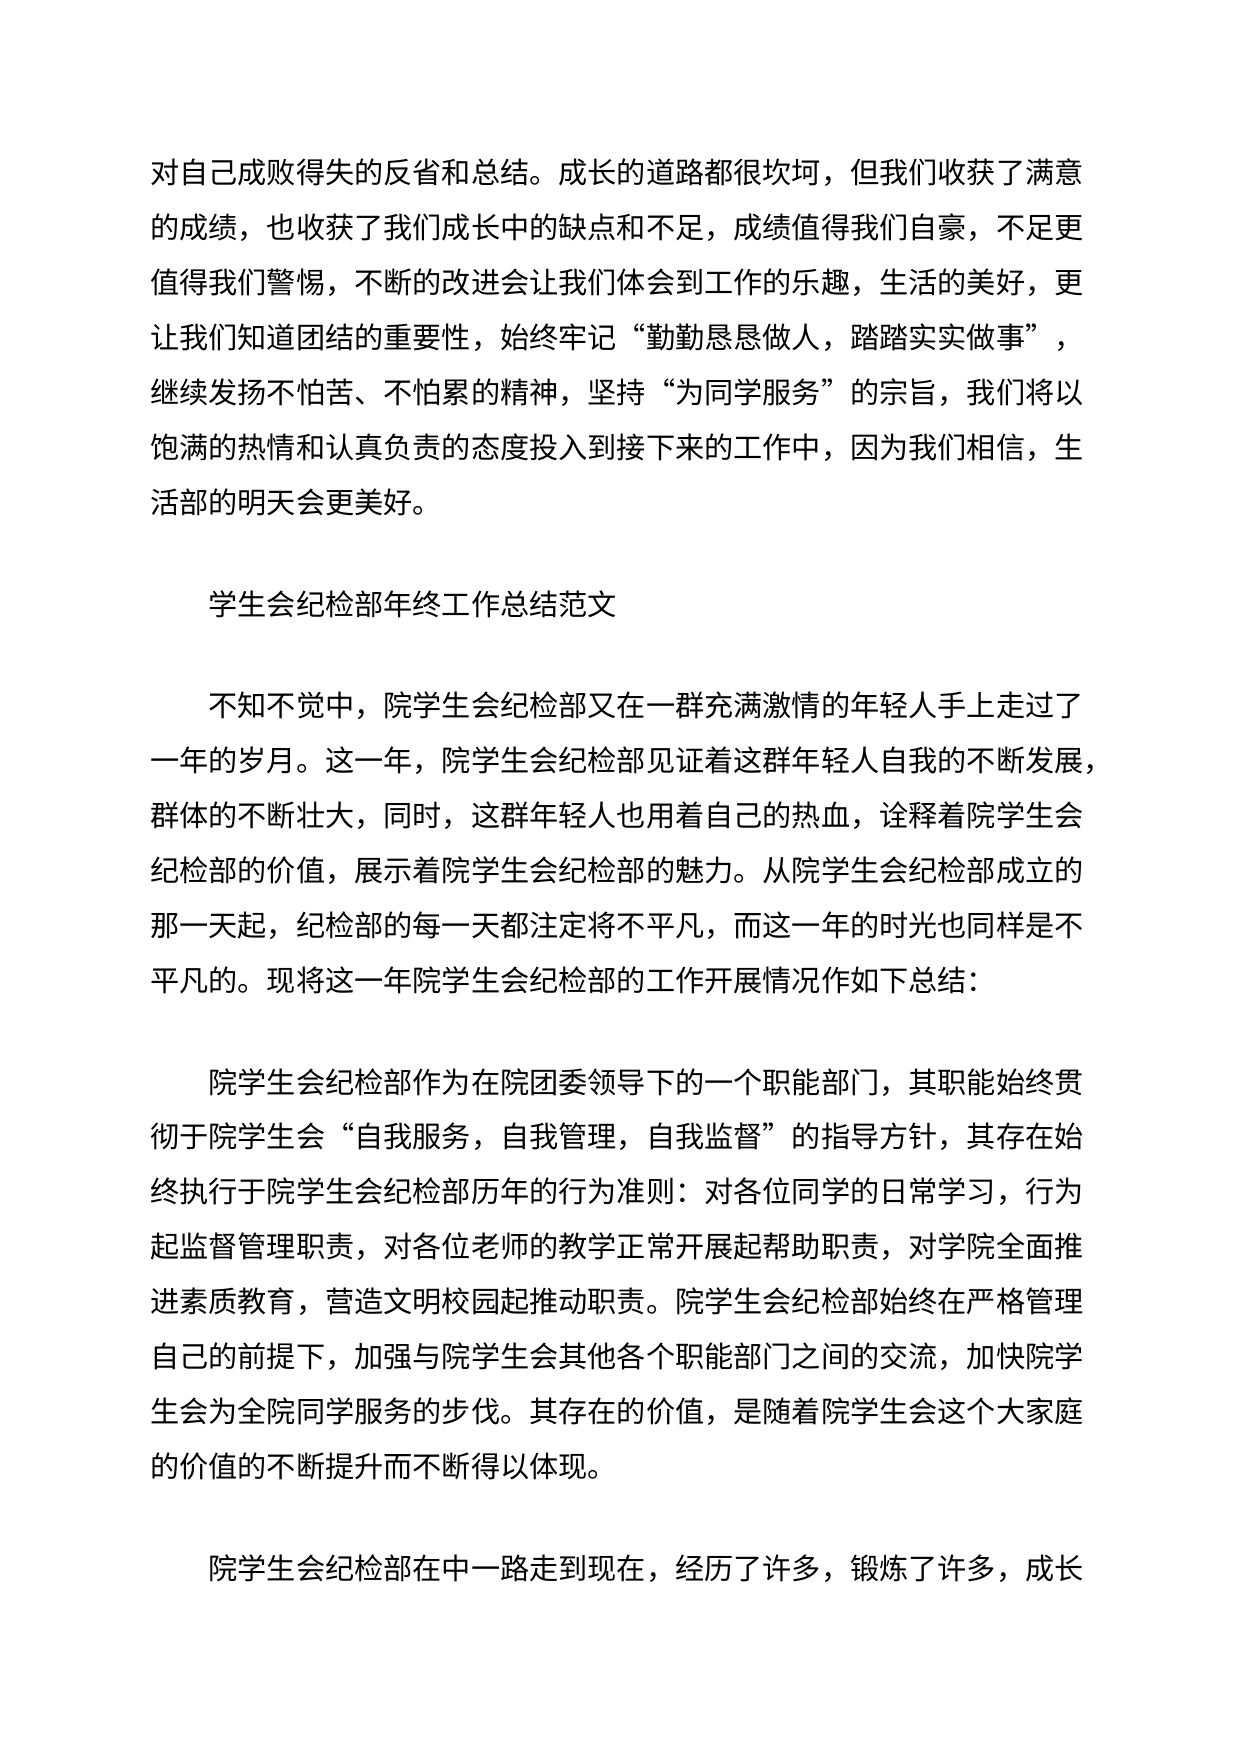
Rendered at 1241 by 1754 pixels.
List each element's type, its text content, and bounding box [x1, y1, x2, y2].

text 不知不觉中，院学生会纪检部又在一群充满激情的年轻人手上走过了一年的岁月。这一年，院学生会纪检部见证着这群年轻人自我的不断发展，群体的不断壮大，同时，这群年轻人也用着自己的热血，诠释着院学生会纪检部的价值，展示着院学生会纪检部的魅力。从院学生会纪检部成立的那一天起，纪检部的每一天都注定将不平凡，而这一年的时光也同样是不平凡的。现将这一年院学生会纪检部的工作开展情况作如下总结： [150, 683, 1090, 1000]
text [150, 150, 1090, 522]
text 学生会纪检部年终工作总结范文 [150, 581, 1090, 623]
text 院学生会纪检部作为在院团委领导下的一个职能部门，其职能始终贯彻于院学生会“自我服务，自我管理，自我监督”的指导方针，其存在始终执行于院学生会纪检部历年的行为准则：对各位同学的日常学习，行为起监督管理职责，对各位老师的教学正常开展起帮助职责，对学院全面推进素质教育，营造文明校园起推动职责。院学生会纪检部始终在严格管理自己的前提下，加强与院学生会其他各个职能部门之间的交流，加快院学生会为全院同学服务的步伐。其存在的价值，是随着院学生会这个大家庭的价值的不断提升而不断得以体现。 [150, 1059, 1090, 1486]
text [150, 1545, 1090, 1587]
